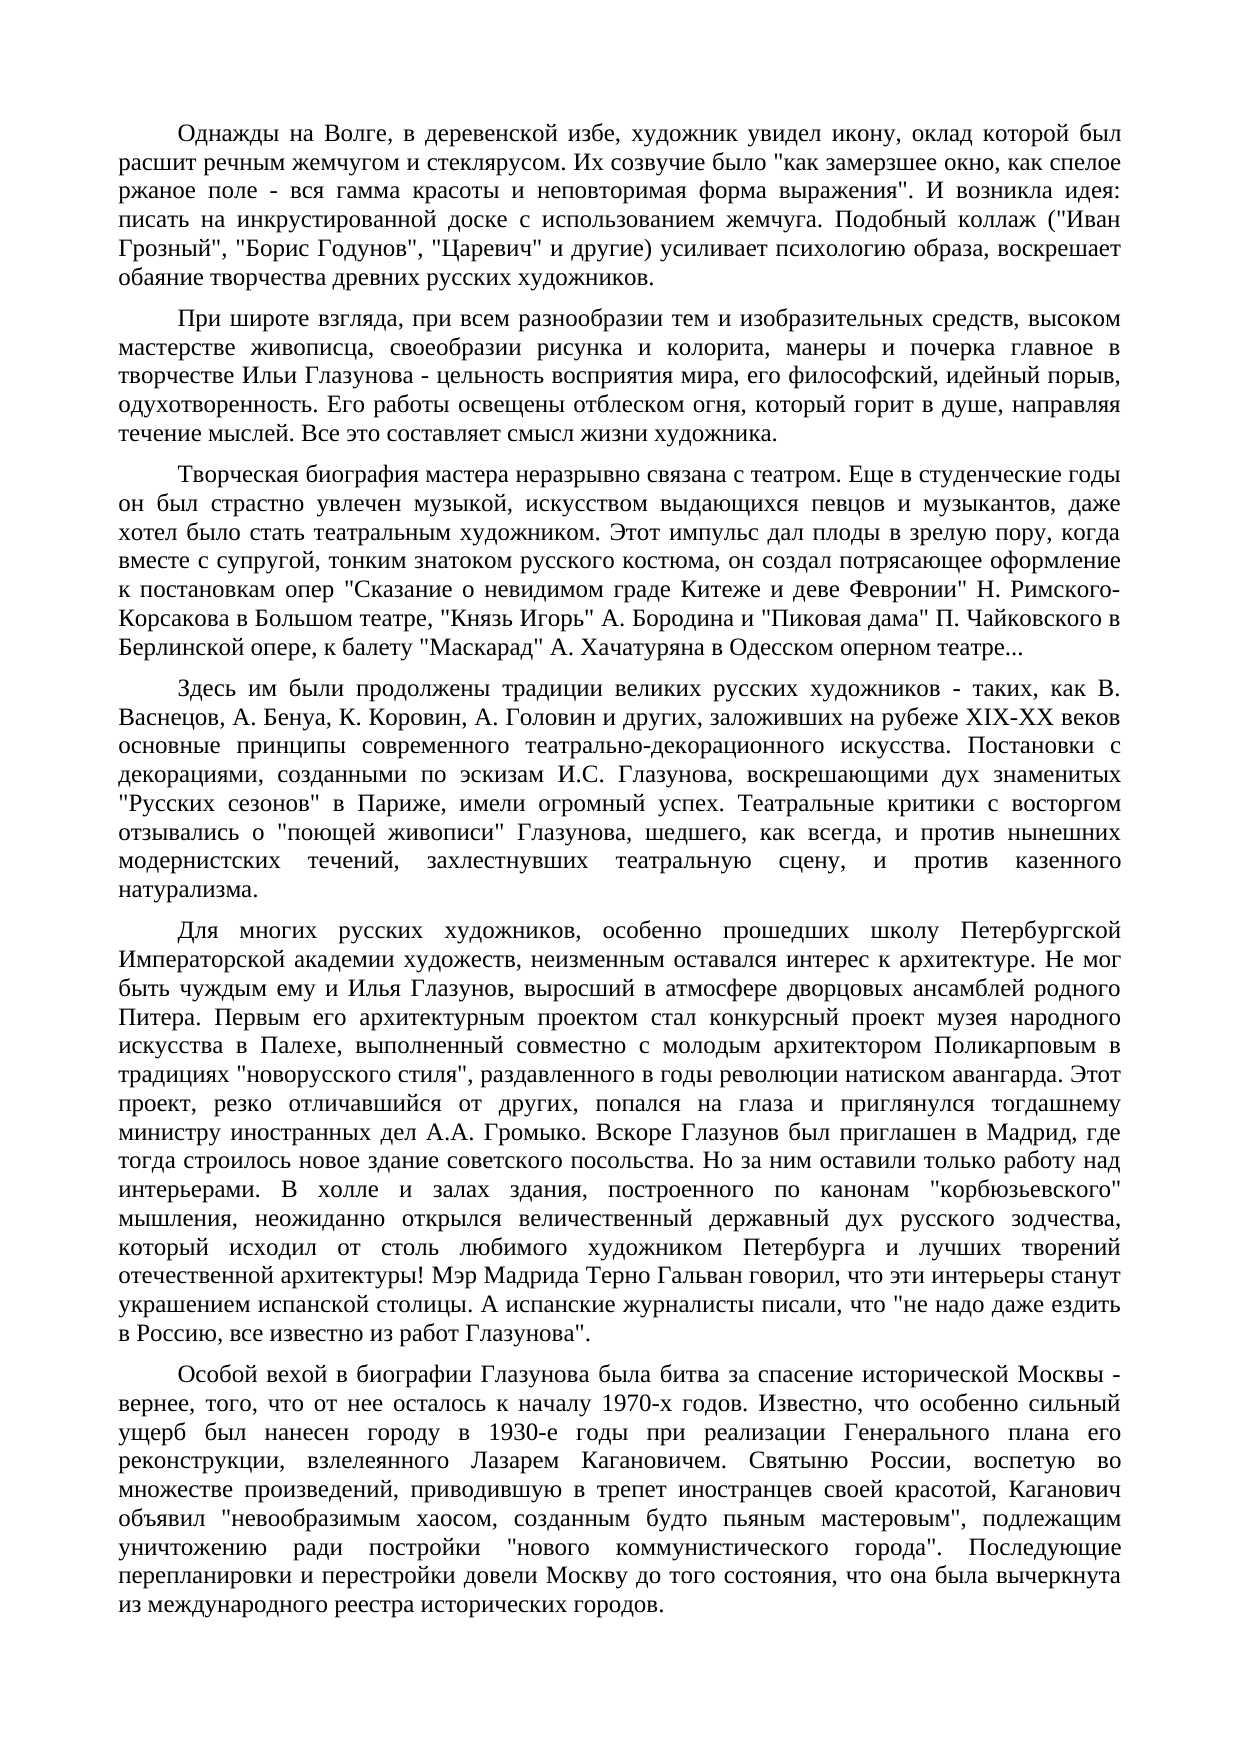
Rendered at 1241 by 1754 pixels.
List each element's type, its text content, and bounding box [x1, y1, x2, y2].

text Здесь им были продолжены традиции великих русских художников - таких, как В. Васнецов, А. Бенуа, К. Коровин, А. Головин и других, заложивших на рубеже ХIХ-ХХ веков основные принципы современного театрально-декорационного искусства. Постановки с декорациями, созданными по эскизам И.С. Глазунова, воскрешающими дух знаменитых "Русских сезонов" в Париже, имели огромный успех. Театральные критики с восторгом отзывались о "поющей живописи" Глазунова, шедшего, как всегда, и против нынешних модернистских течений, захлестнувших театральную сцену, и против казенного натурализма. [118, 673, 1122, 903]
text При широте взгляда, при всем разнообразии тем и изобразительных средств, высоком мастерстве живописца, своеобразии рисунка и колорита, манеры и почерка главное в творчестве Ильи Глазунова - цельность восприятия мира, его философский, идейный порыв, одухотворенность. Его работы освещены отблеском огня, который горит в душе, направляя течение мыслей. Все это составляет смысл жизни художника. [118, 303, 1122, 447]
text Для многих русских художников, особенно прошедших школу Петербургской Императорской академии художеств, неизменным оставался интерес к архитектуре. Не мог быть чуждым ему и Илья Глазунов, выросший в атмосфере дворцовых ансамблей родного Питера. Первым его архитектурным проектом стал конкурсный проект музея народного искусства в Палехе, выполненный совместно с молодым архитектором Поликарповым в традициях "новорусского стиля", раздавленного в годы революции натиском авангарда. Этот проект, резко отличавшийся от других, попался на глаза и приглянулся тогдашнему министру иностранных дел А.А. Громыко. Вскоре Глазунов был приглашен в Мадрид, где тогда строилось новое здание советского посольства. Но за ним оставили только работу над интерьерами. В холле и залах здания, построенного по канонам "корбюзьевского" мышления, неожиданно открылся величественный державный дух русского зодчества, который исходил от столь любимого художником Петербурга и лучших творений отечественной архитектуры! Мэр Мадрида Терно Гальван говорил, что эти интерьеры станут украшением испанской столицы. А испанские журналисты писали, что "не надо даже ездить в Россию, все известно из работ Глазунова". [118, 916, 1122, 1347]
text Особой вехой в биографии Глазунова была битва за спасение исторической Москвы - вернее, того, что от нее осталось к началу 1970-х годов. Известно, что особенно сильный ущерб был нанесен городу в 1930-е годы при реализации Генерального плана его реконструкции, взлелеянного Лазарем Кагановичем. Святыню России, воспетую во множестве произведений, приводившую в трепет иностранцев своей красотой, Каганович объявил "невообразимым хаосом, созданным будто пьяным мастеровым", подлежащим уничтожению ради постройки "нового коммунистического города". Последующие перепланировки и перестройки довели Москву до того состояния, что она была вычеркнута из международного реестра исторических городов. [118, 1359, 1122, 1618]
text Творческая биография мастера неразрывно связана с театром. Еще в студенческие годы он был страстно увлечен музыкой, искусством выдающихся певцов и музыкантов, даже хотел было стать театральным художником. Этот импульс дал плоды в зрелую пору, когда вместе с супругой, тонким знатоком русского костюма, он создал потрясающее оформление к постановкам опер "Сказание о невидимом граде Китеже и деве Февронии" Н. Римского-Корсакова в Большом театре, "Князь Игорь" А. Бородина и "Пиковая дама" П. Чайковского в Берлинской опере, к балету "Маскарад" А. Хачатуряна в Одесском оперном театре... [118, 459, 1122, 661]
text Однажды на Волге, в деревенской избе, художник увидел икону, оклад которой был расшит речным жемчугом и стеклярусом. Их созвучие было "как замерзшее окно, как спелое ржаное поле - вся гамма красоты и неповторимая форма выражения". И возникла идея: писать на инкрустированной доске с использованием жемчуга. Подобный коллаж ("Иван Грозный", "Борис Годунов", "Царевич" и другие) усиливает психологию образа, воскрешает обаяние творчества древних русских художников. [118, 118, 1122, 291]
